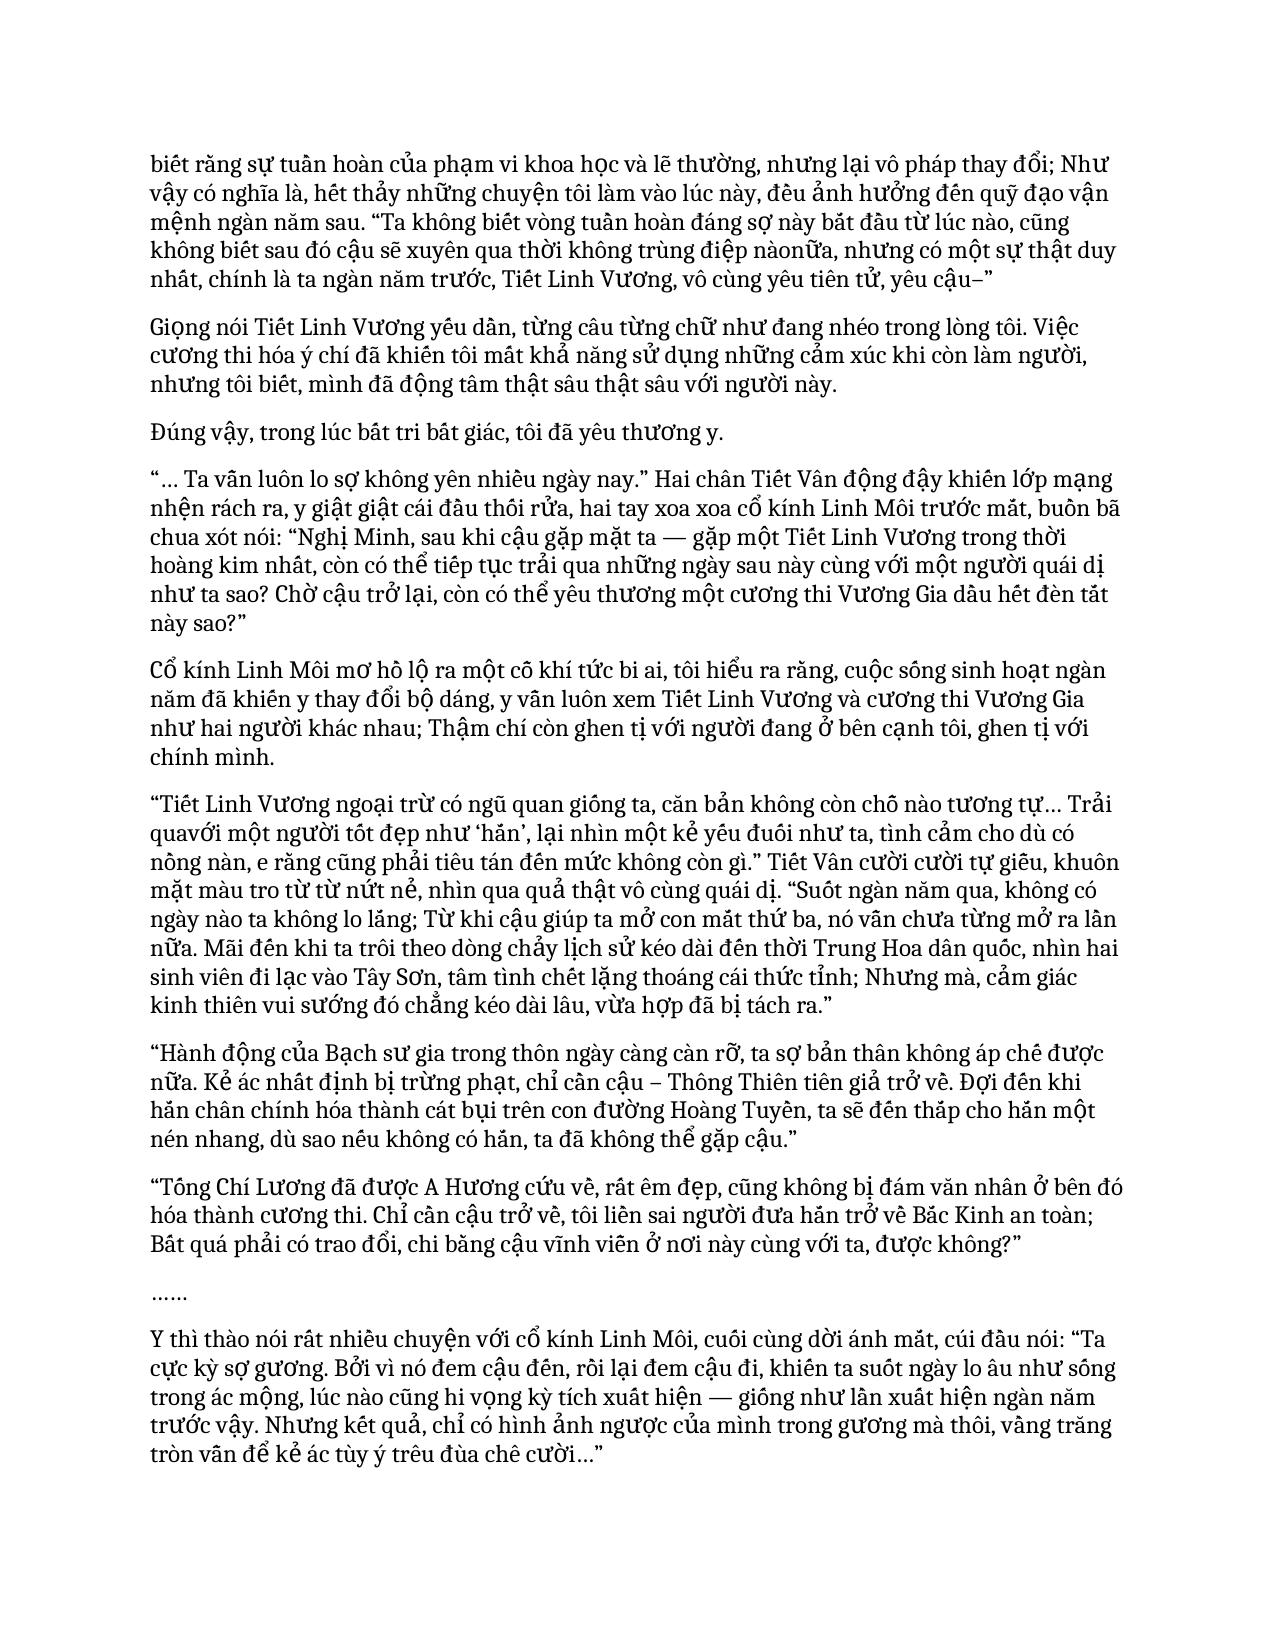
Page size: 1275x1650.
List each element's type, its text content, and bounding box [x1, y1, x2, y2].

text Giọng nói Tiết Linh Vương yếu dần, từng câu từng chữ như đang nhéo trong lòng tôi. Việc cương thi hóa ý chí đã khiến tôi mất khả năng sử dụng những cảm xúc khi còn làm người, nhưng tôi biết, mình đã động tâm thật sâu thật sâu với người này. [150, 312, 1125, 399]
text Đúng vậy, trong lúc bất tri bất giác, tôi đã yêu thương y. [150, 417, 1125, 446]
text “… Ta vẫn luôn lo sợ không yên nhiều ngày nay.” Hai chân Tiết Vân động đậy khiến lớp mạng nhện rách ra, y giật giật cái đầu thối rửa, hai tay xoa xoa cổ kính Linh Môi trước mắt, buồn bã chua xót nói: “Nghị Minh, sau khi cậu gặp mặt ta — gặp một Tiết Linh Vương trong thời hoàng kim nhất, còn có thể tiếp tục trải qua những ngày sau này cùng với một người quái dị như ta sao? Chờ cậu trở lại, còn có thể yêu thương một cương thi Vương Gia dầu hết đèn tắt này sao?” [150, 465, 1125, 637]
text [150, 150, 1125, 294]
text “Tiết Linh Vương ngoại trừ có ngũ quan giống ta, căn bản không còn chỗ nào tương tự… Trải quavới một người tốt đẹp như ‘hắn’, lại nhìn một kẻ yếu đuối như ta, tình cảm cho dù có nồng nàn, e rằng cũng phải tiêu tán đến mức không còn gì.” Tiết Vân cười cười tự giễu, khuôn mặt màu tro từ từ nứt nẻ, nhìn qua quả thật vô cùng quái dị. “Suốt ngàn năm qua, không có ngày nào ta không lo lắng; Từ khi cậu giúp ta mở con mắt thứ ba, nó vẫn chưa từng mở ra lần nữa. Mãi đến khi ta trôi theo dòng chảy lịch sử kéo dài đến thời Trung Hoa dân quốc, nhìn hai sinh viên đi lạc vào Tây Sơn, tâm tình chết lặng thoáng cái thức tỉnh; Nhưng mà, cảm giác kinh thiên vui sướng đó chẳng kéo dài lâu, vừa hợp đã bị tách ra.” [150, 790, 1125, 1020]
text Y thì thào nói rất nhiều chuyện với cổ kính Linh Môi, cuối cùng dời ánh mắt, cúi đầu nói: “Ta cực kỳ sợ gương. Bởi vì nó đem cậu đến, rồi lại đem cậu đi, khiến ta suốt ngày lo âu như sống trong ác mộng, lúc nào cũng hi vọng kỳ tích xuất hiện — giống như lần xuất hiện ngàn năm trước vậy. Nhưng kết quả, chỉ có hình ảnh ngược của mình trong gương mà thôi, vầng trăng tròn vẫn để kẻ ác tùy ý trêu đùa chê cười…” [150, 1325, 1125, 1469]
text “Hành động của Bạch sư gia trong thôn ngày càng càn rỡ, ta sợ bản thân không áp chế được nữa. Kẻ ác nhất định bị trừng phạt, chỉ cần cậu – Thông Thiên tiên giả trở về. Đợi đến khi hắn chân chính hóa thành cát bụi trên con đường Hoàng Tuyền, ta sẽ đến thắp cho hắn một nén nhang, dù sao nếu không có hắn, ta đã không thể gặp cậu.” [150, 1039, 1125, 1154]
text “Tống Chí Lương đã được A Hương cứu về, rất êm đẹp, cũng không bị đám văn nhân ở bên đó hóa thành cương thi. Chỉ cần cậu trở về, tôi liền sai người đưa hắn trở về Bắc Kinh an toàn; Bất quá phải có trao đổi, chi bằng cậu vĩnh viễn ở nơi này cùng với ta, được không?” [150, 1172, 1125, 1259]
text …… [150, 1277, 1125, 1306]
text Cổ kính Linh Môi mơ hồ lộ ra một cỗ khí tức bi ai, tôi hiểu ra rằng, cuộc sống sinh hoạt ngàn năm đã khiến y thay đổi bộ dáng, y vẫn luôn xem Tiết Linh Vương và cương thi Vương Gia như hai người khác nhau; Thậm chí còn ghen tị với người đang ở bên cạnh tôi, ghen tị với chính mình. [150, 656, 1125, 771]
